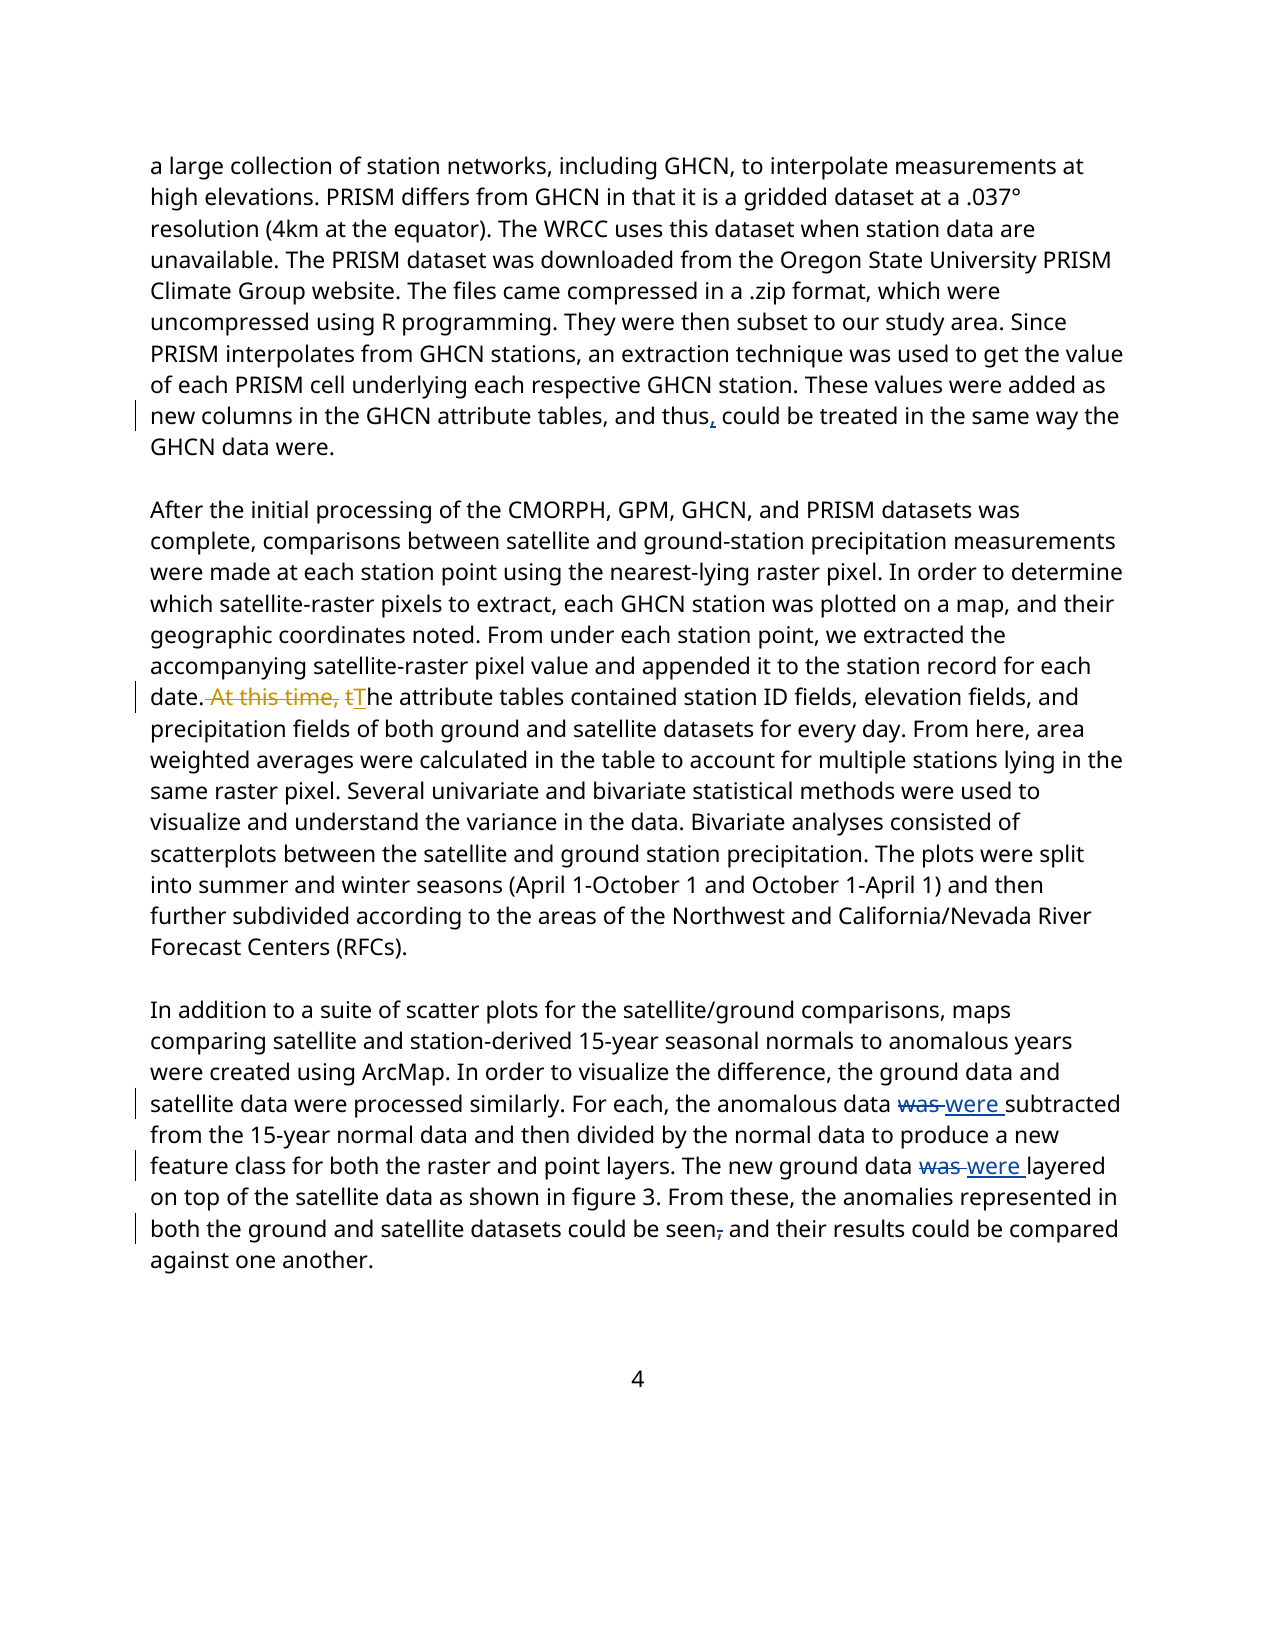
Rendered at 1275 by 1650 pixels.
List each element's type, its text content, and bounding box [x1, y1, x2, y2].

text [150, 150, 1125, 462]
text After the initial processing of the CMORPH, GPM, GHCN, and PRISM datasets was complete, comparisons between satellite and ground-station precipitation measurements were made at each station point using the nearest-lying raster pixel. In order to determine which satellite-raster pixels to extract, each GHCN station was plotted on a map, and their geographic coordinates noted. From under each station point, we extracted the accompanying satellite-raster pixel value and appended it to the station record for each date. he attribute tables contained station ID fields, elevation fields, and precipitation fields of both ground and satellite datasets for every day. From here, area weighted averages were calculated in the table to account for multiple stations lying in the same raster pixel. Several univariate and bivariate statistical methods were used to visualize and understand the variance in the data. Bivariate analyses consisted of scatterplots between the satellite and ground station precipitation. The plots were split into summer and winter seasons (April 1-October 1 and October 1-April 1) and then further subdivided according to the areas of the Northwest and California/Nevada River Forecast Centers (RFCs). [150, 494, 1125, 962]
text In addition to a suite of scatter plots for the satellite/ground comparisons, maps comparing satellite and station-derived 15-year seasonal normals to anomalous years were created using ArcMap. In order to visualize the difference, the ground data and satellite data were processed similarly. For each, the anomalous data subtracted from the 15-year normal data and then divided by the normal data to produce a new feature class for both the raster and point layers. The new ground data layered on top of the satellite data as shown in figure 3. From these, the anomalies represented in both the ground and satellite datasets could be seen and their results could be compared against one another. [150, 994, 1125, 1275]
